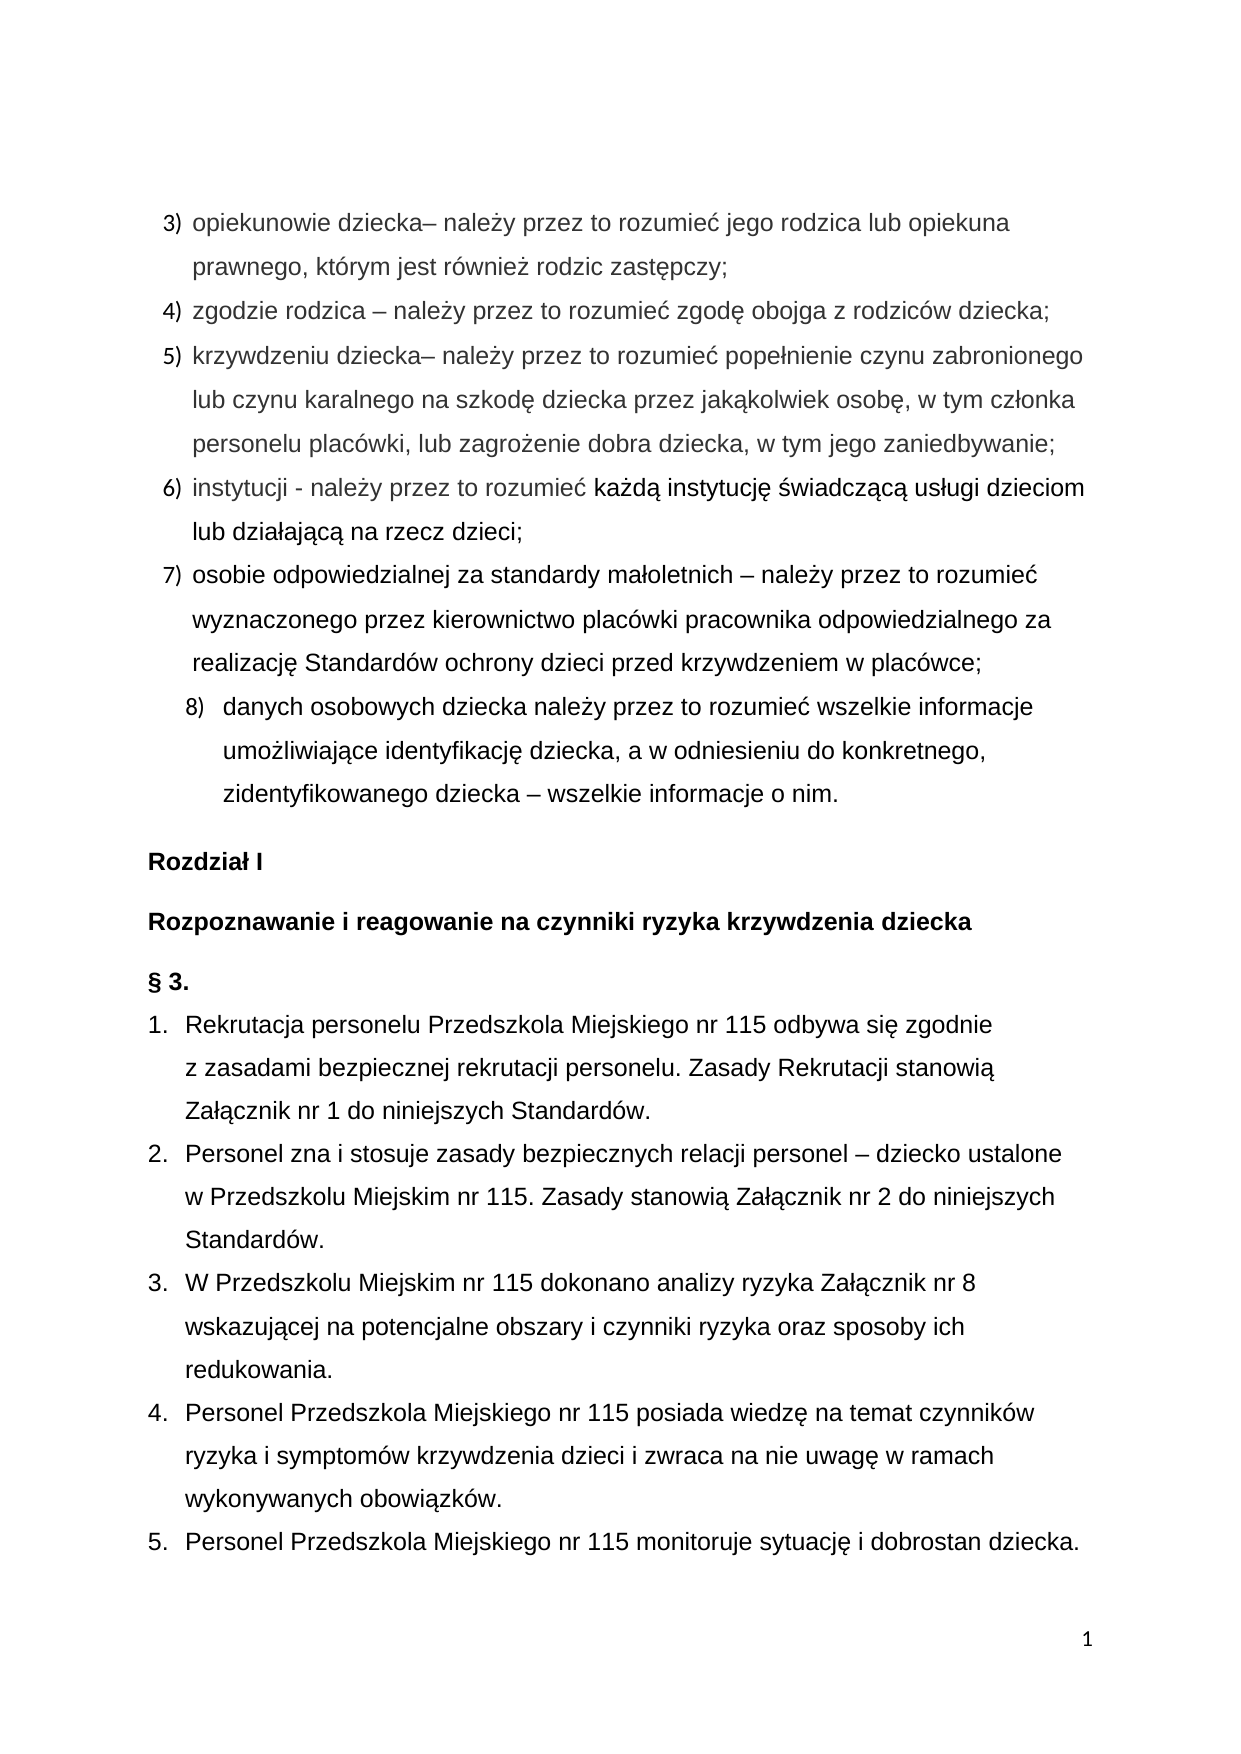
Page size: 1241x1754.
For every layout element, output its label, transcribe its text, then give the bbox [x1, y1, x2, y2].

text Rozpoznawanie i reagowanie na czynniki ryzyka krzywdzenia dziecka [148, 907, 1093, 936]
list Personel Przedszkola Miejskiego nr 115 posiada wiedzę na temat czynników ryzyka i symptomów krzywdzenia dzieci i zwraca na nie uwagę w ramach wykonywanych obowiązków. [148, 1398, 1093, 1513]
text § 3. [148, 967, 1093, 995]
list W Przedszkolu Miejskim nr 115 dokonano analizy ryzyka Załącznik nr 8 wskazującej na potencjalne obszary i czynniki ryzyka oraz sposoby ich redukowania. [148, 1268, 1093, 1383]
list krzywdzeniu dziecka– należy przez to rozumieć popełnienie czynu zabronionego lub czynu karalnego na szkodę dziecka przez jakąkolwiek osobę, w tym członka personelu placówki, lub zagrożenie dobra dziecka, w tym jego zaniedbywanie; [162, 341, 1093, 457]
list Personel Przedszkola Miejskiego nr 115 monitoruje sytuację i dobrostan dziecka. [148, 1527, 1093, 1556]
list osobie odpowiedzialnej za standardy małoletnich – należy przez to rozumieć wyznaczonego przez kierownictwo placówki pracownika odpowiedzialnego za realizację Standardów ochrony dzieci przed krzywdzeniem w placówce; [162, 560, 1093, 676]
text Rozdział I [148, 847, 1093, 876]
list zgodzie rodzica – należy przez to rozumieć zgodę obojga z rodziców dziecka; [162, 295, 1093, 325]
list Rekrutacja personelu Przedszkola Miejskiego nr 115 odbywa się zgodnie z zasadami bezpiecznej rekrutacji personelu. Zasady Rekrutacji stanowią Załącznik nr 1 do niniejszych Standardów. [148, 1010, 1093, 1125]
list instytucji - należy przez to rozumieć każdą instytucję świadczącą usługi dzieciom lub działającą na rzecz dzieci; [162, 472, 1093, 545]
list Personel zna i stosuje zasady bezpiecznych relacji personel – dziecko ustalone w Przedszkolu Miejskim nr 115. Zasady stanowią Załącznik nr 2 do niniejszych Standardów. [148, 1139, 1093, 1254]
list danych osobowych dziecka należy przez to rozumieć wszelkie informacje umożliwiające identyfikację dziecka, a w odniesieniu do konkretnego, zidentyfikowanego dziecka – wszelkie informacje o nim. [185, 691, 1093, 808]
list opiekunowie dziecka– należy przez to rozumieć jego rodzica lub opiekuna prawnego, którym jest również rodzic zastępczy; [162, 207, 1093, 280]
